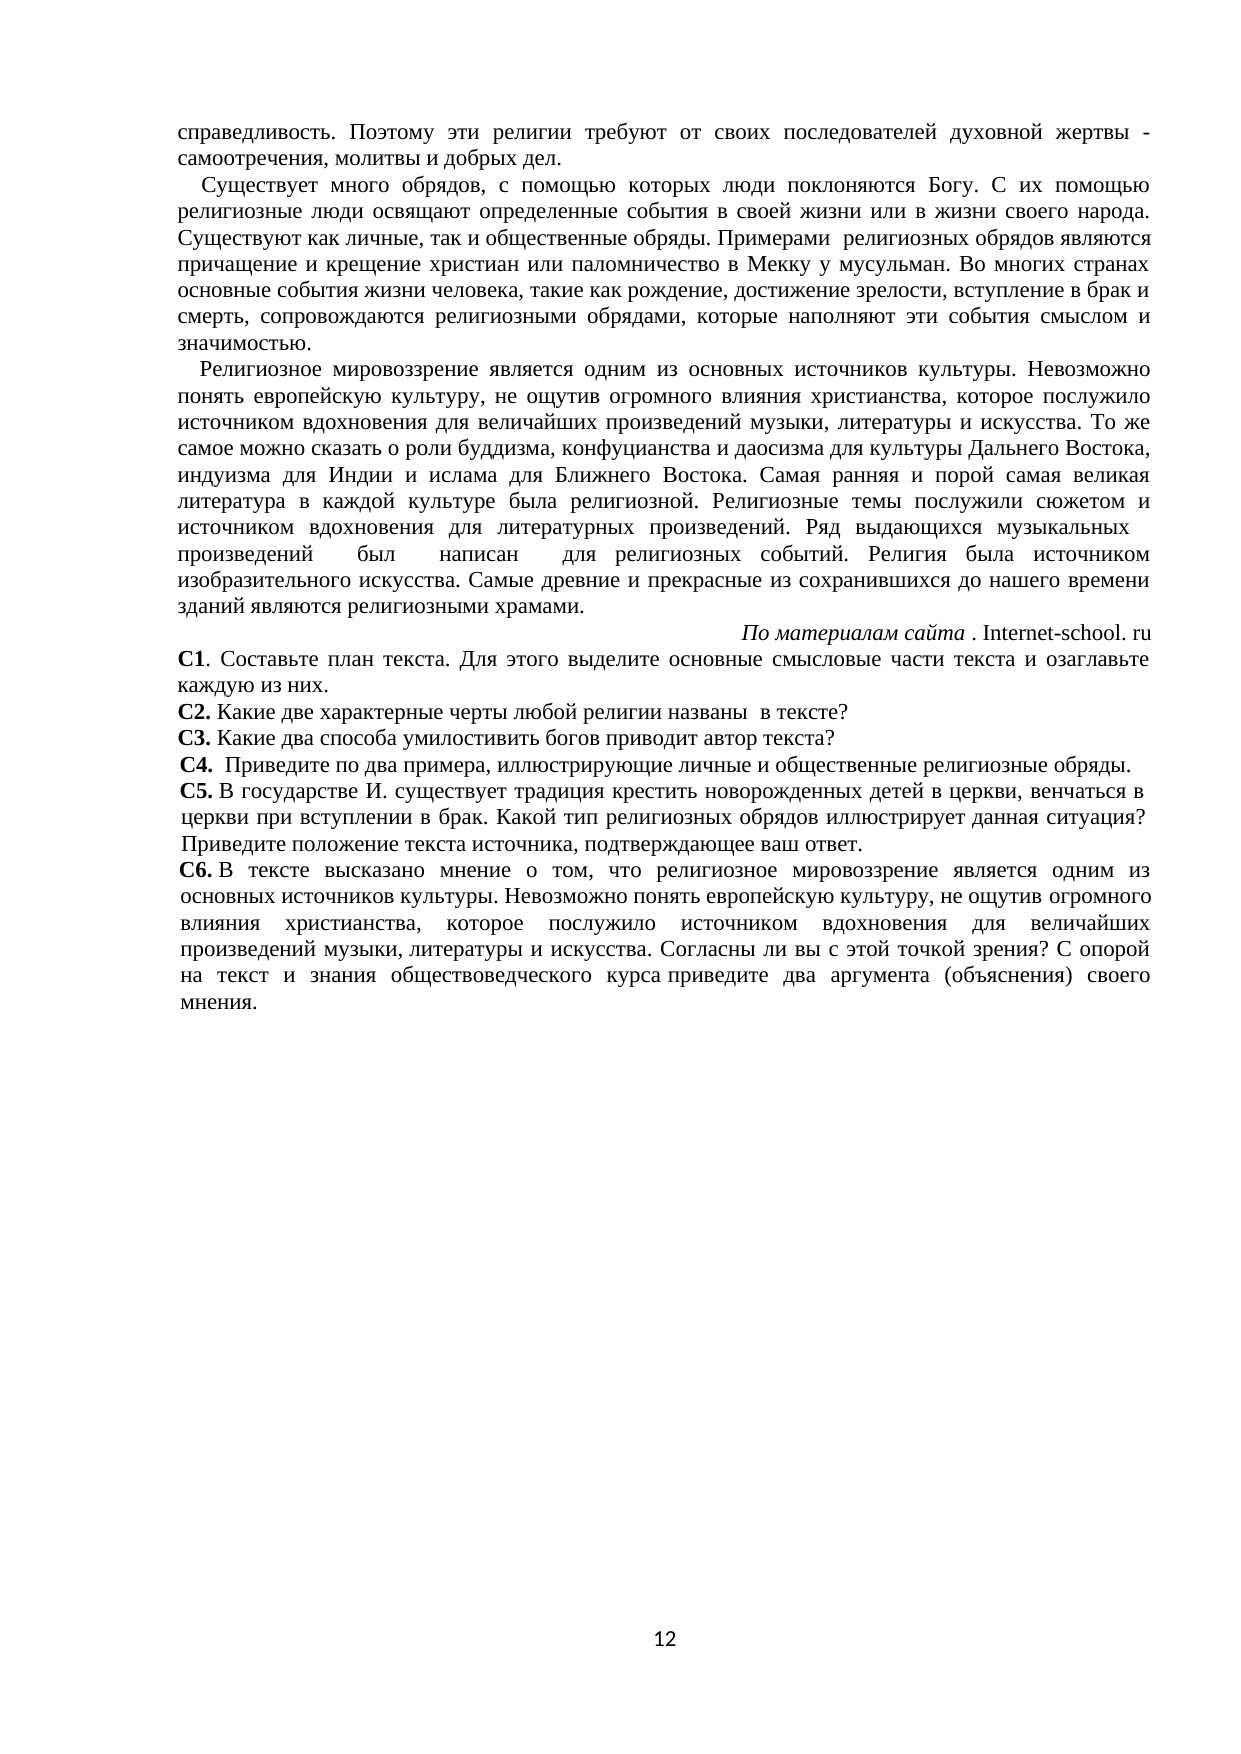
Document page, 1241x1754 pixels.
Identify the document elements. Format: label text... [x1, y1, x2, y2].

text Существует много обрядов, с помощью которых люди поклоняются Богу. С их помощью религиозные люди освящают определенные события в своей жизни или в жизни своего народа. Существуют как личные, так и общественные обряды. Примерами религиозных обрядов являются причащение и крещение христиан или паломничество в Мекку у мусульман. Во многих странах основные события жизни человека, такие как рождение, достижение зрелости, вступление в брак и смерть, сопровождаются религиозными обрядами, которые наполняют эти события смыслом и значимостью. [177, 171, 1152, 355]
text С6. В тексте высказано мнение о том, что религиозное мировоззрение является одним из основных источников культуры. Невозможно понять европейскую культуру, не ощутив огромного влияния христианства, которое послужило источником вдохновения для величайших произведений музыки, литературы и искусства. Согласны ли вы с этой точкой зрения? С опорой на текст и знания обществоведческого курса приведите два аргумента (объяснения) своего мнения. [179, 856, 1152, 1014]
text По материалам сайта . Internet-school. ru [177, 619, 1152, 645]
text С1. Составьте план текста. Для этого выделите основные смысловые части текста и озаглавьте каждую из них. [177, 645, 1152, 698]
text С5. В государстве И. существует традиция крестить новорожденных детей в церкви, венчаться в церкви при вступлении в брак. Какой тип религиозных обрядов иллюстрирует данная ситуация? Приведите положение текста источника, подтверждающее ваш ответ. [179, 777, 1146, 856]
text Религиозное мировоззрение является одним из основных источников культуры. Невозможно понять европейскую культуру, не ощутив огромного влияния христианства, которое послужило источником вдохновения для величайших произведений музыки, литературы и искусства. То же самое можно сказать о роли буддизма, конфуцианства и даосизма для культуры Дальнего Востока, индуизма для Индии и ислама для Ближнего Востока. Самая ранняя и порой самая великая литература в каждой культуре была религиозной. Религиозные темы послужили сюжетом и источником вдохновения для литературных произведений. Ряд выдающихся музыкальных произведений был написан для религиозных событий. Религия была источником изобразительного искусства. Самые древние и прекрасные из сохранившихся до нашего времени зданий являются религиозными храмами. [177, 355, 1152, 619]
text С3. Какие два способа умилостивить богов приводит автор текста? [177, 724, 1143, 751]
text С2. Какие две характерные черты любой религии названы в тексте? [177, 698, 1152, 724]
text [177, 118, 1152, 171]
text С4. Приведите по два примера, иллюстрирующие личные и общественные религиозные обряды. [179, 751, 1146, 777]
